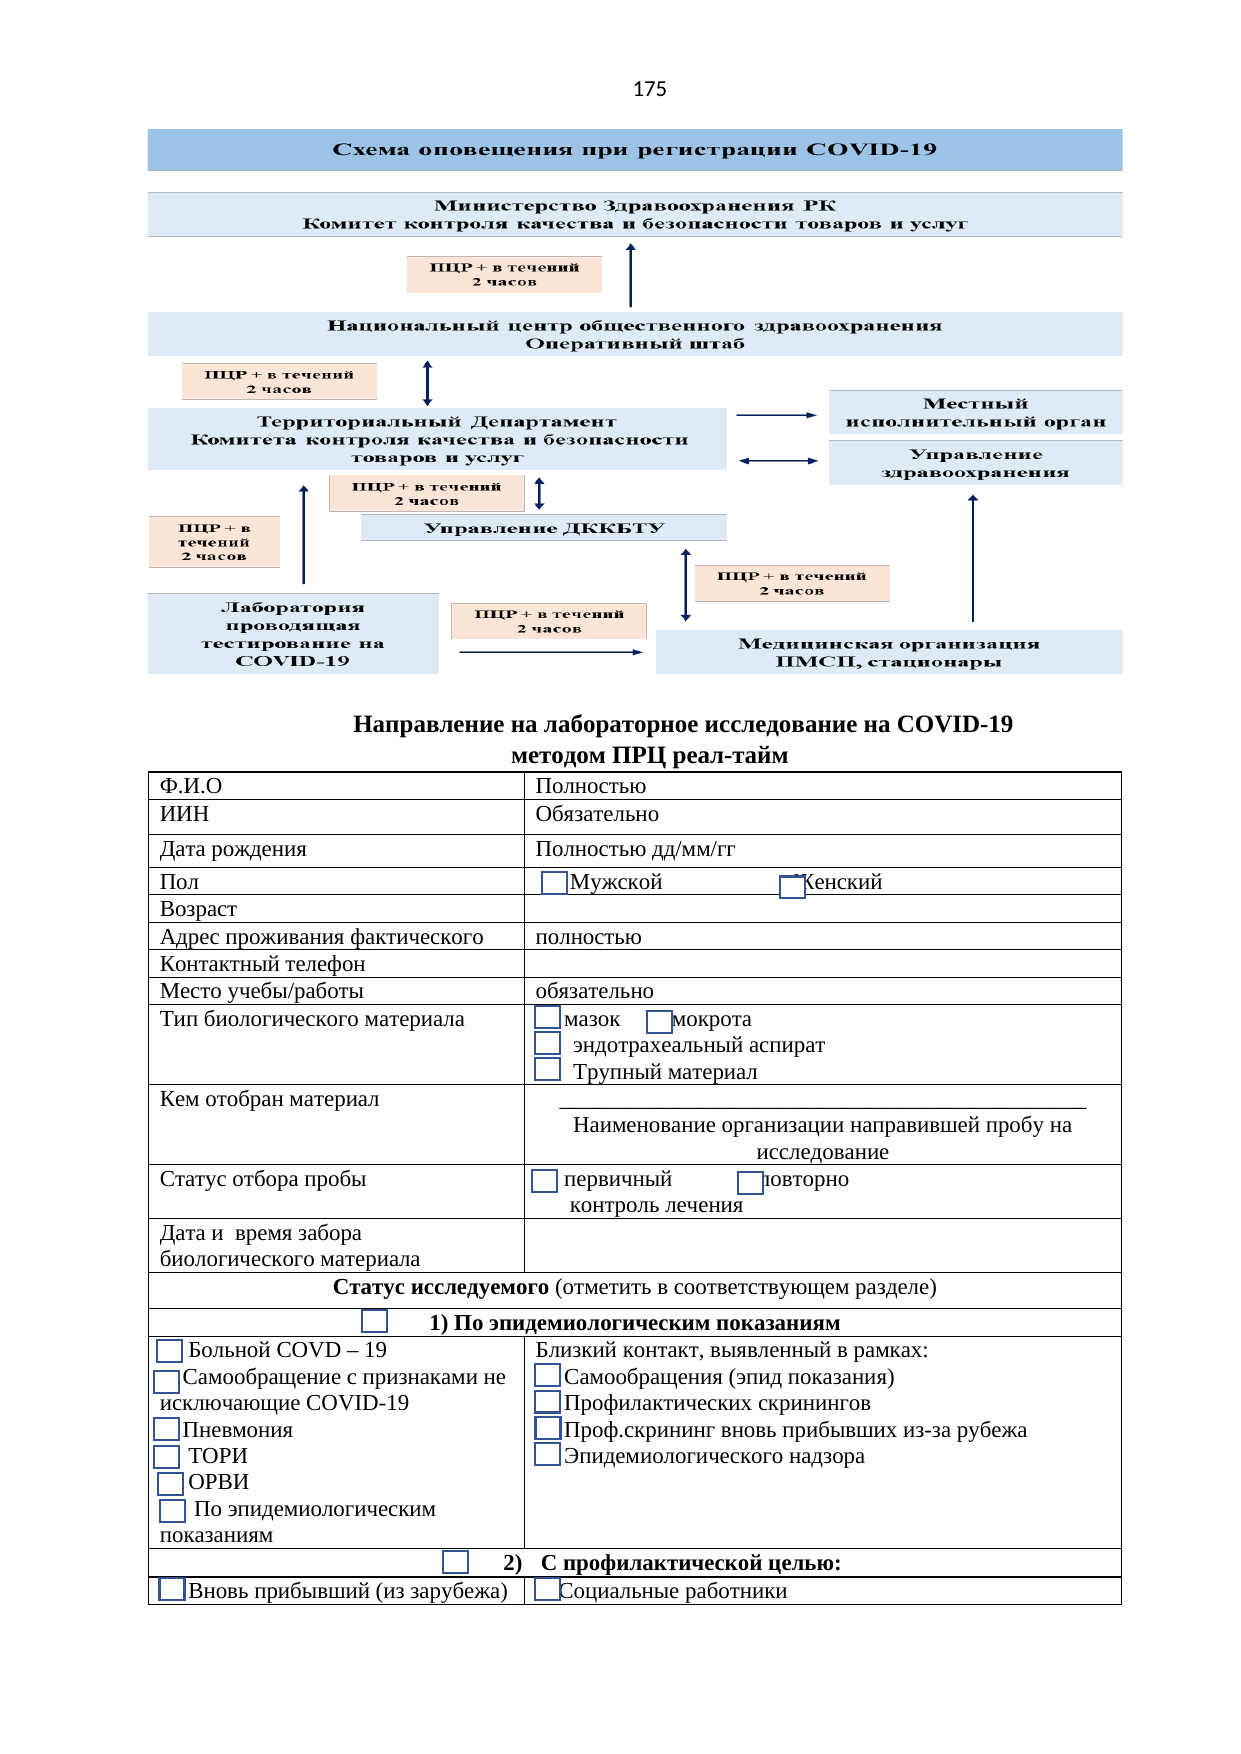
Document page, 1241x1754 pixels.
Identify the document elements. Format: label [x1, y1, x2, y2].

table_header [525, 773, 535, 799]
picture [147, 129, 1123, 679]
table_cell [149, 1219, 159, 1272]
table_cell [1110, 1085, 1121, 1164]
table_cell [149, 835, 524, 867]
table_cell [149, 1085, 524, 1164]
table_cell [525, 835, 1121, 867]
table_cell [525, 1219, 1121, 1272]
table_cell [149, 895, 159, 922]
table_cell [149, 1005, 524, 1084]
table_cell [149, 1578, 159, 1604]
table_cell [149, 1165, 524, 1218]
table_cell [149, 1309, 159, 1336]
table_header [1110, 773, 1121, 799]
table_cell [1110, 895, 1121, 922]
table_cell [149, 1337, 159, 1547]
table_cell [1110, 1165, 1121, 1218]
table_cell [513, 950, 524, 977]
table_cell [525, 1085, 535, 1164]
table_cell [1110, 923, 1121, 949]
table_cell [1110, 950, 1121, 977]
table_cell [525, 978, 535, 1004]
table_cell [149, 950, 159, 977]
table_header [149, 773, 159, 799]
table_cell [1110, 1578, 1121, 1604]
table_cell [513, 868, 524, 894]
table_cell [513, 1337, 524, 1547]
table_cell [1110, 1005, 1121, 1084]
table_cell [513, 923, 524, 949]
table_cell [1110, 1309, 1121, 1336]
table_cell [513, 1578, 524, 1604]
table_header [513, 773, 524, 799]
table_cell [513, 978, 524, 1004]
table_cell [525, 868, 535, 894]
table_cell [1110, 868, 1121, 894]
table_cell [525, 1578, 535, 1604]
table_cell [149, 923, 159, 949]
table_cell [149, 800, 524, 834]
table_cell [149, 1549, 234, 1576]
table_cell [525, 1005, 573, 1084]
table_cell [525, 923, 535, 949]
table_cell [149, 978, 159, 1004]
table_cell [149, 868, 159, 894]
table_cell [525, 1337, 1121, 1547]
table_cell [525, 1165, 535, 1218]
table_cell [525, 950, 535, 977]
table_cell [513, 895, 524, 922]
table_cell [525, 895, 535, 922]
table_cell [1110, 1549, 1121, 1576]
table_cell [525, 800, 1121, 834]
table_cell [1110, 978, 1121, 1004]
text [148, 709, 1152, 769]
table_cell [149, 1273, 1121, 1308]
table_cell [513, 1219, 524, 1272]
